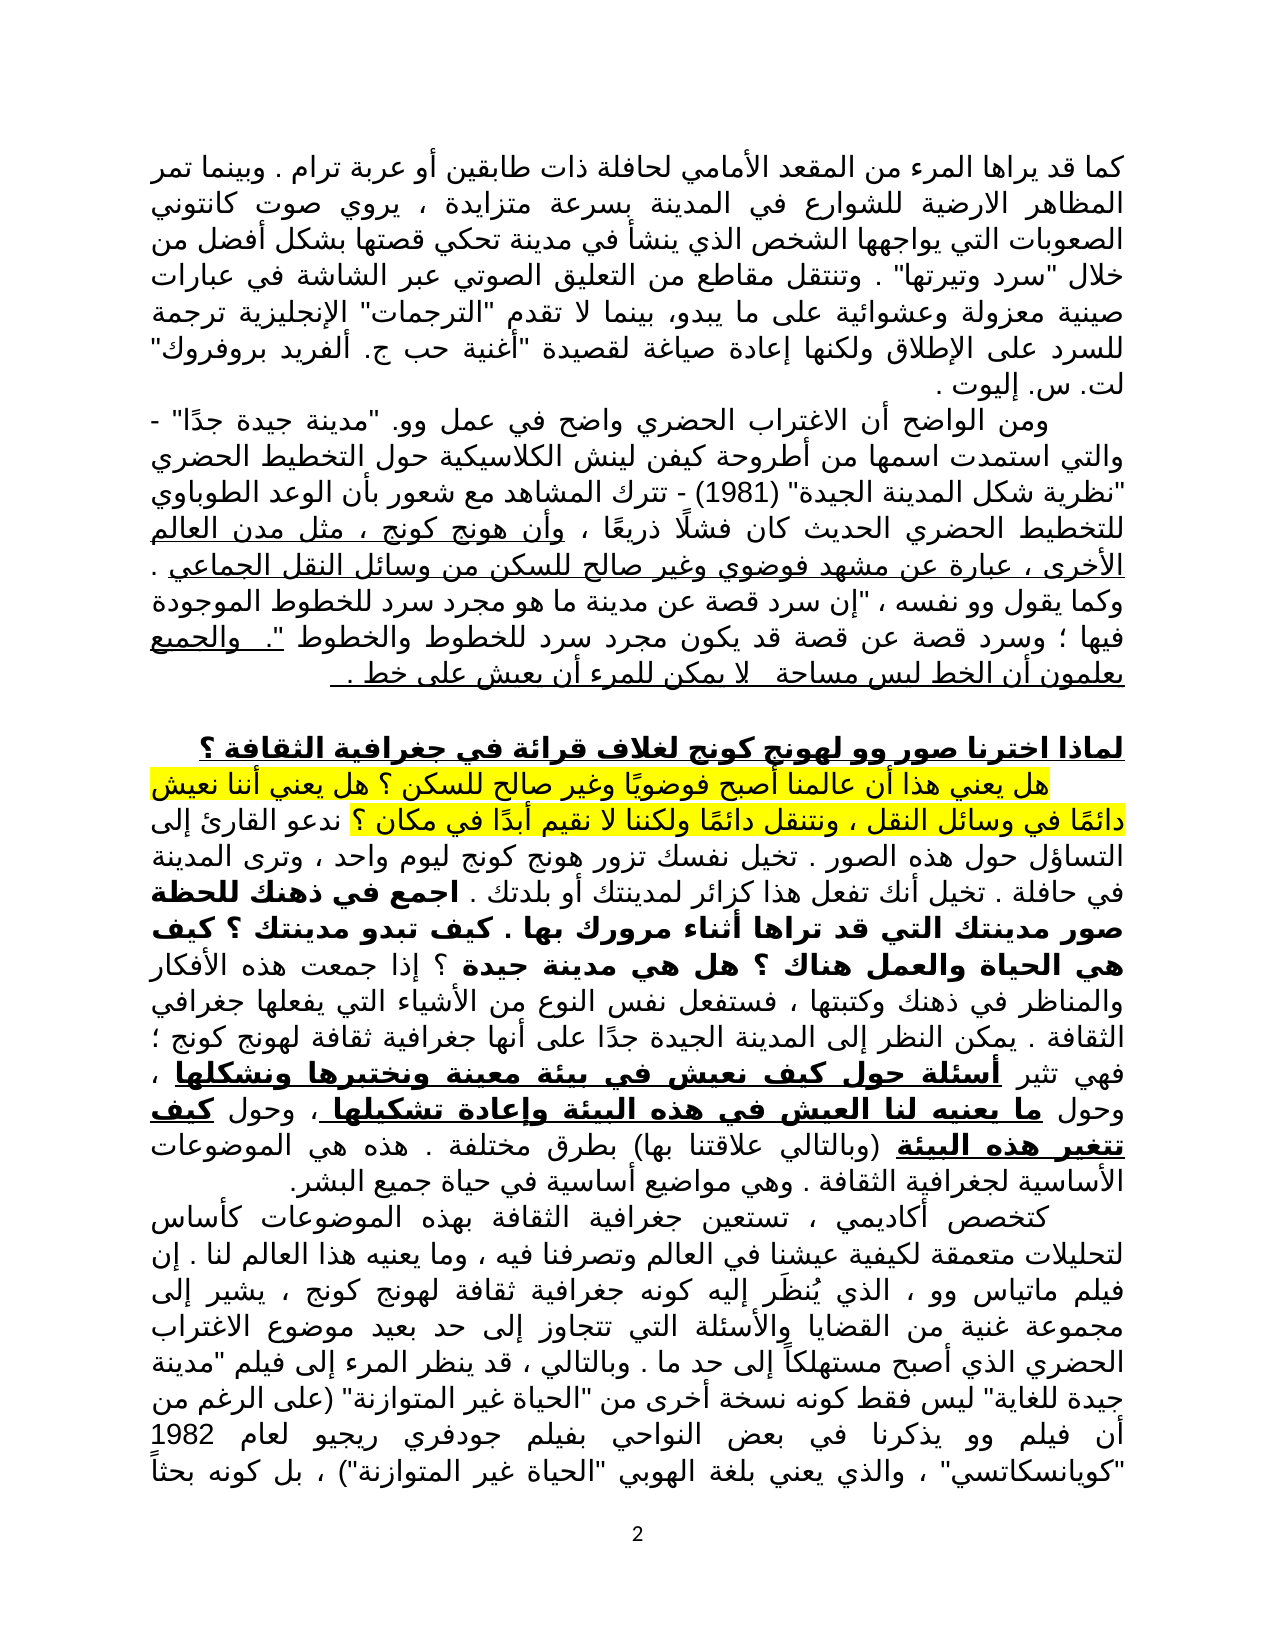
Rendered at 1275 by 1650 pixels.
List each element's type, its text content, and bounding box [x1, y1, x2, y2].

text هل يعني هذا أن عالمنا أصبح فوضويًا وغير صالح للسكن ؟ هل يعني أننا نعيش دائمًا في وسائل النقل ، ونتنقل دائمًا ولكننا لا نقيم أبدًا في مكان ؟ ندعو القارئ إلى التساؤل حول هذه الصور . تخيل نفسك تزور هونج كونج ليوم واحد ، وترى المدينة في حافلة . تخيل أنك تفعل هذا كزائر لمدينتك أو بلدتك . اجمع في ذهنك للحظة صور مدينتك التي قد تراها أثناء مرورك بها . كيف تبدو مدينتك ؟ كيف هي الحياة والعمل هناك ؟ هل هي مدينة جيدة ؟ إذا جمعت هذه الأفكار والمناظر في ذهنك وكتبتها ، فستفعل نفس النوع من الأشياء التي يفعلها جغرافي الثقافة . يمكن النظر إلى المدينة الجيدة جدًا على أنها جغرافية ثقافة لهونج كونج ؛ فهي تثير أسئلة حول كيف نعيش في بيئة معينة ونختبرها ونشكلها ، وحول ما يعنيه لنا العيش في هذه البيئة وإعادة تشكيلها ، وحول كيف تتغير هذه البيئة (وبالتالي علاقتنا بها) بطرق مختلفة . هذه هي الموضوعات الأساسية لجغرافية الثقافة . وهي مواضيع أساسية في حياة جميع البشر. [150, 767, 1125, 1198]
text لماذا اخترنا صور وو لهونج كونج لغلاف قرائة في جغرافية الثقافة ؟ [150, 731, 1125, 764]
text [150, 150, 1125, 400]
text ومن الواضح أن الاغتراب الحضري واضح في عمل وو. "مدينة جيدة جدًا" - والتي استمدت اسمها من أطروحة كيفن لينش الكلاسيكية حول التخطيط الحضري "نظرية شكل المدينة الجيدة" (1981) - تترك المشاهد مع شعور بأن الوعد الطوباوي للتخطيط الحضري الحديث كان فشلًا ذريعًا ، وأن هونج كونج ، مثل مدن العالم الأخرى ، عبارة عن مشهد فوضوي وغير صالح للسكن من وسائل النقل الجماعي . وكما يقول وو نفسه ، "إن سرد قصة عن مدينة ما هو مجرد سرد للخطوط الموجودة فيها ؛ وسرد قصة عن قصة قد يكون مجرد سرد للخطوط والخطوط ". والجميع يعلمون أن الخط ليس مساحة . لا يمكن للمرء أن يعيش على خط . [150, 403, 1125, 689]
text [150, 1201, 1125, 1487]
